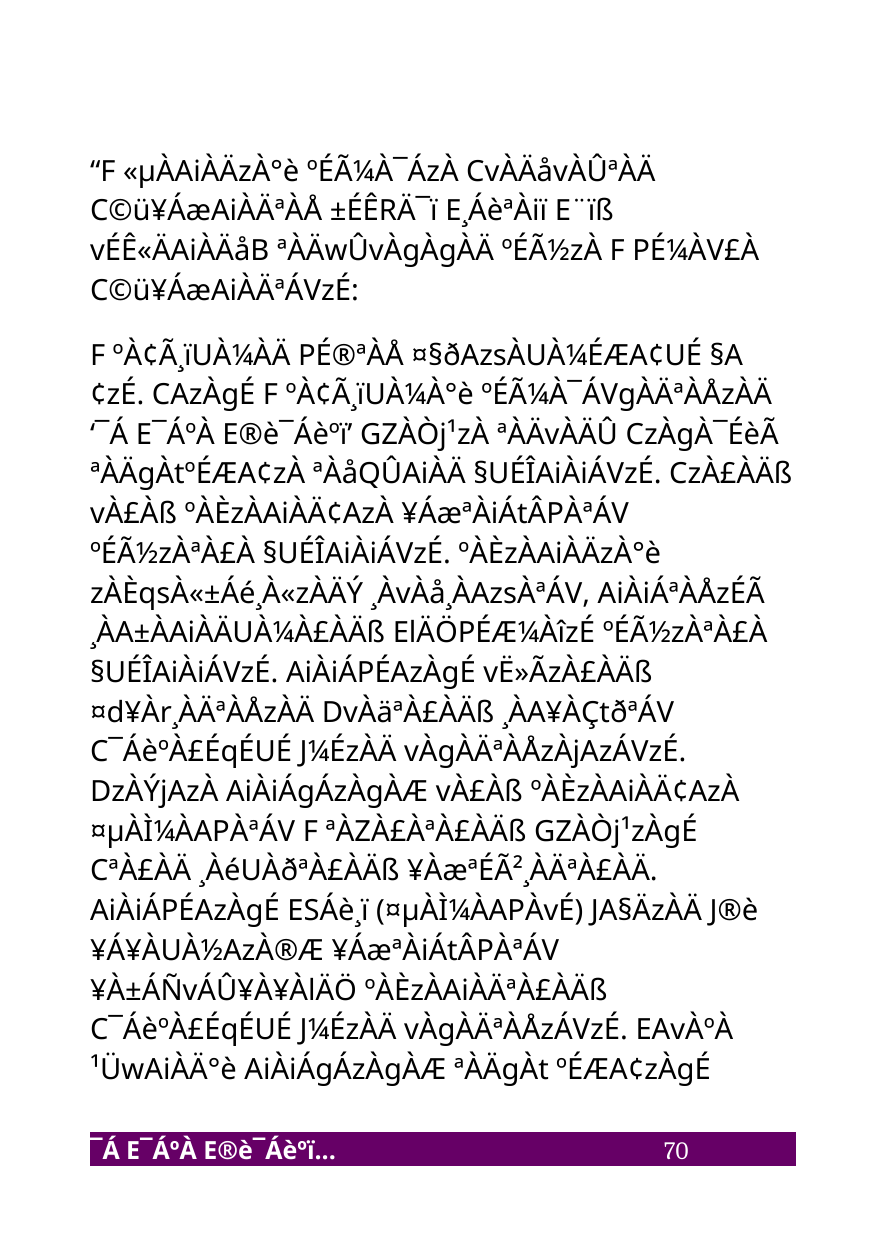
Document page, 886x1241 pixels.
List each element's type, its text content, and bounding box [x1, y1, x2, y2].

text “F «µÀAiÀÄzÀ°è ºÉÃ¼À¯ÁzÀ CvÀÄåvÀÛªÀÄ C©ü¥ÁæAiÀÄªÀÅ ±ÉÊRÄ¯ï E¸ÁèªÀiï E¨ïß vÉÊ«ÄAiÀÄåB ªÀÄwÛvÀgÀgÀÄ ºÉÃ½zÀ F PÉ¼ÀV£À C©ü¥ÁæAiÀÄªÁVzÉ: [90, 150, 796, 309]
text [90, 334, 796, 1088]
